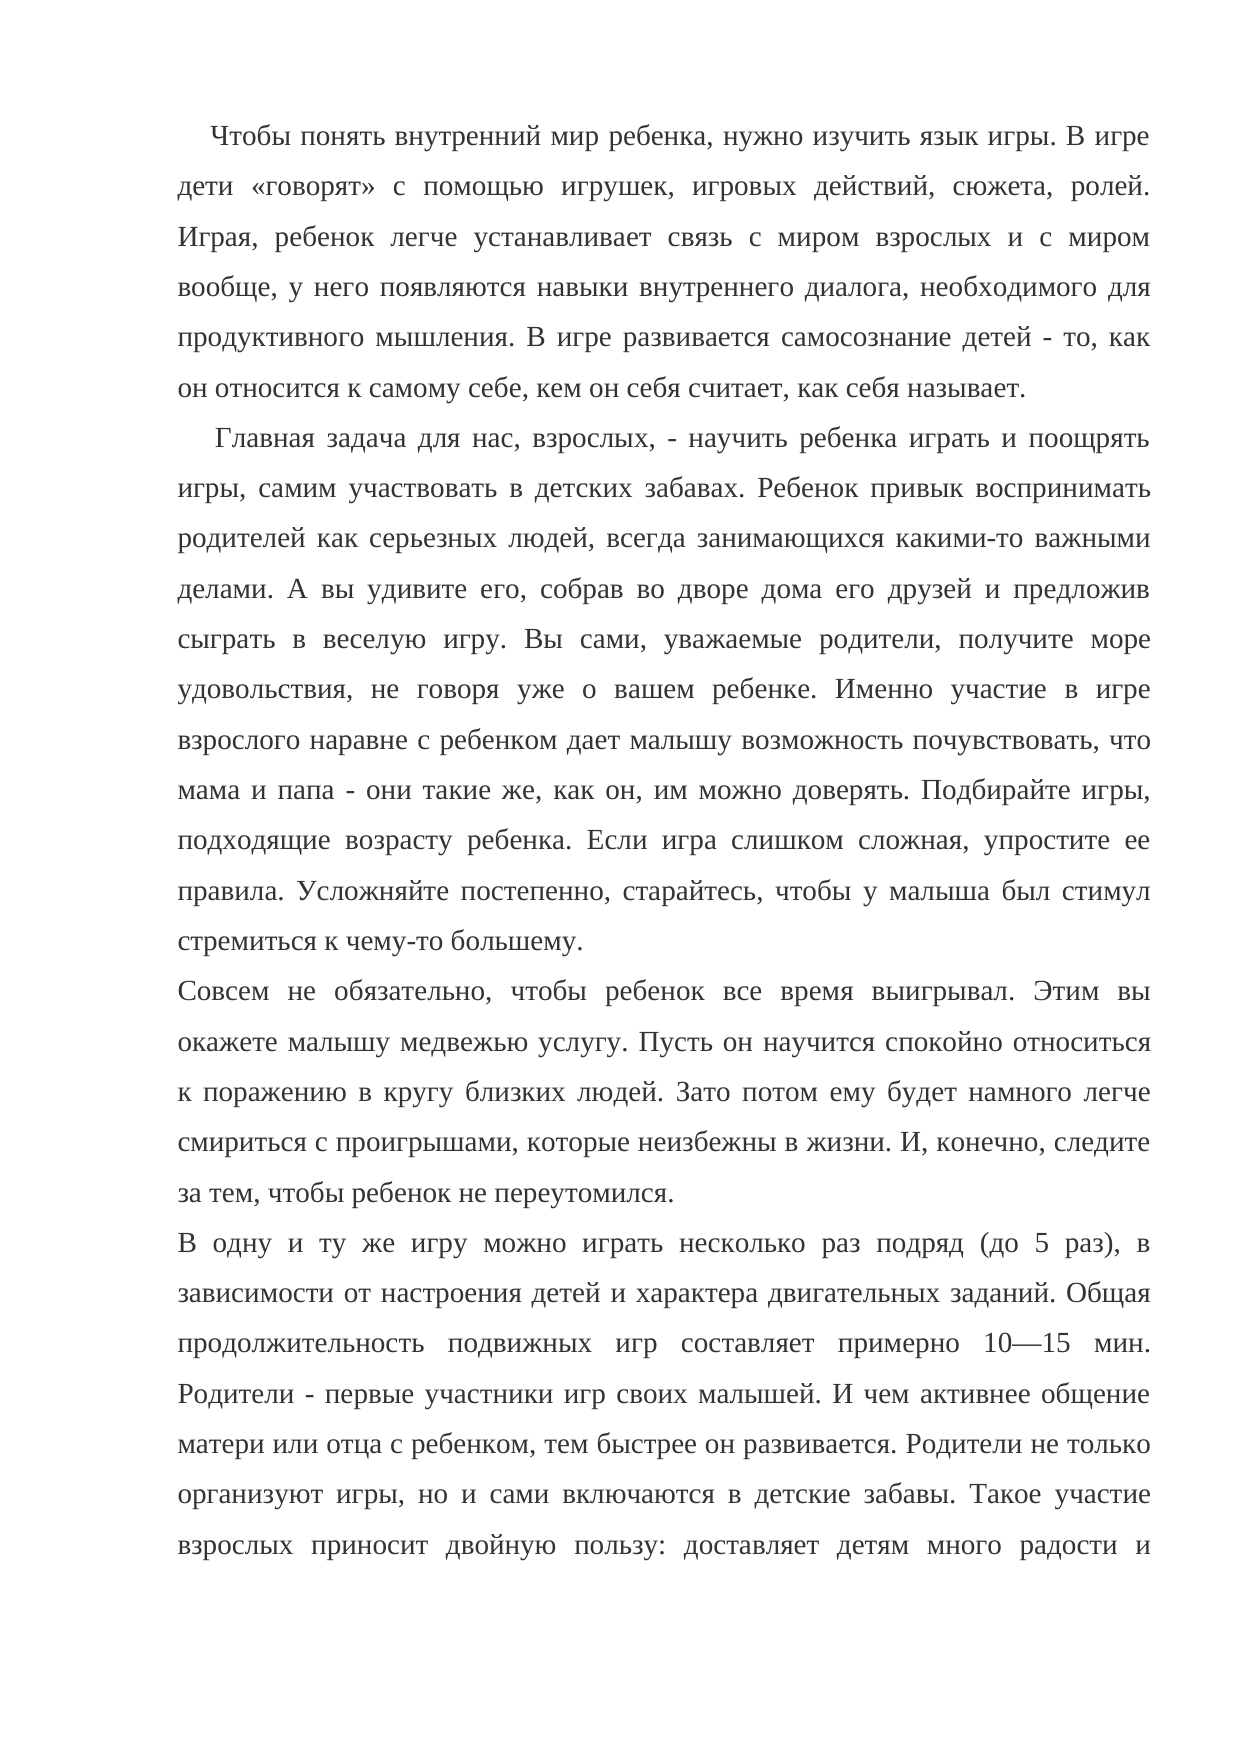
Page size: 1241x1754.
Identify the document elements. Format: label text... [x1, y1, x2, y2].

text Главная задача для нас, взрослых, - научить ребенка играть и поощрять игры, самим участвовать в детских забавах. Ребенок привык воспринимать родителей как серьезных людей, всегда занимающихся какими-то важными делами. А вы удивите его, собрав во дворе дома его друзей и предложив сыграть в веселую игру. Вы сами, уважаемые родители, получите море удовольствия, не говоря уже о вашем ребенке. Именно участие в игре взрослого наравне с ребенком дает малышу возможность почувствовать, что мама и папа - они такие же, как он, им можно доверять. Подбирайте игры, подходящие возрасту ребенка. Если игра слишком сложная, упростите ее правила. Усложняйте постепенно, старайтесь, чтобы у малыша был стимул стремиться к чему-то большему. [177, 420, 1152, 957]
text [177, 1225, 1152, 1560]
text Чтобы понять внутренний мир ребенка, нужно изучить язык игры. В игре дети «говорят» с помощью игрушек, игровых действий, сюжета, ролей. Играя, ребенок легче устанавливает связь с миром взрослых и с миром вообще, у него появляются навыки внутреннего диалога, необходимого для продуктивного мышления. В игре развивается самосознание детей - то, как он относится к самому себе, кем он себя считает, как себя называет. [177, 118, 1152, 403]
text Совсем не обязательно, чтобы ребенок все время выигрывал. Этим вы окажете малышу медвежью услугу. Пусть он научится спокойно относиться к поражению в кругу близких людей. Зато потом ему будет намного легче смириться с проигрышами, которые неизбежны в жизни. И, конечно, следите за тем, чтобы ребенок не переутомился. [177, 973, 1152, 1208]
